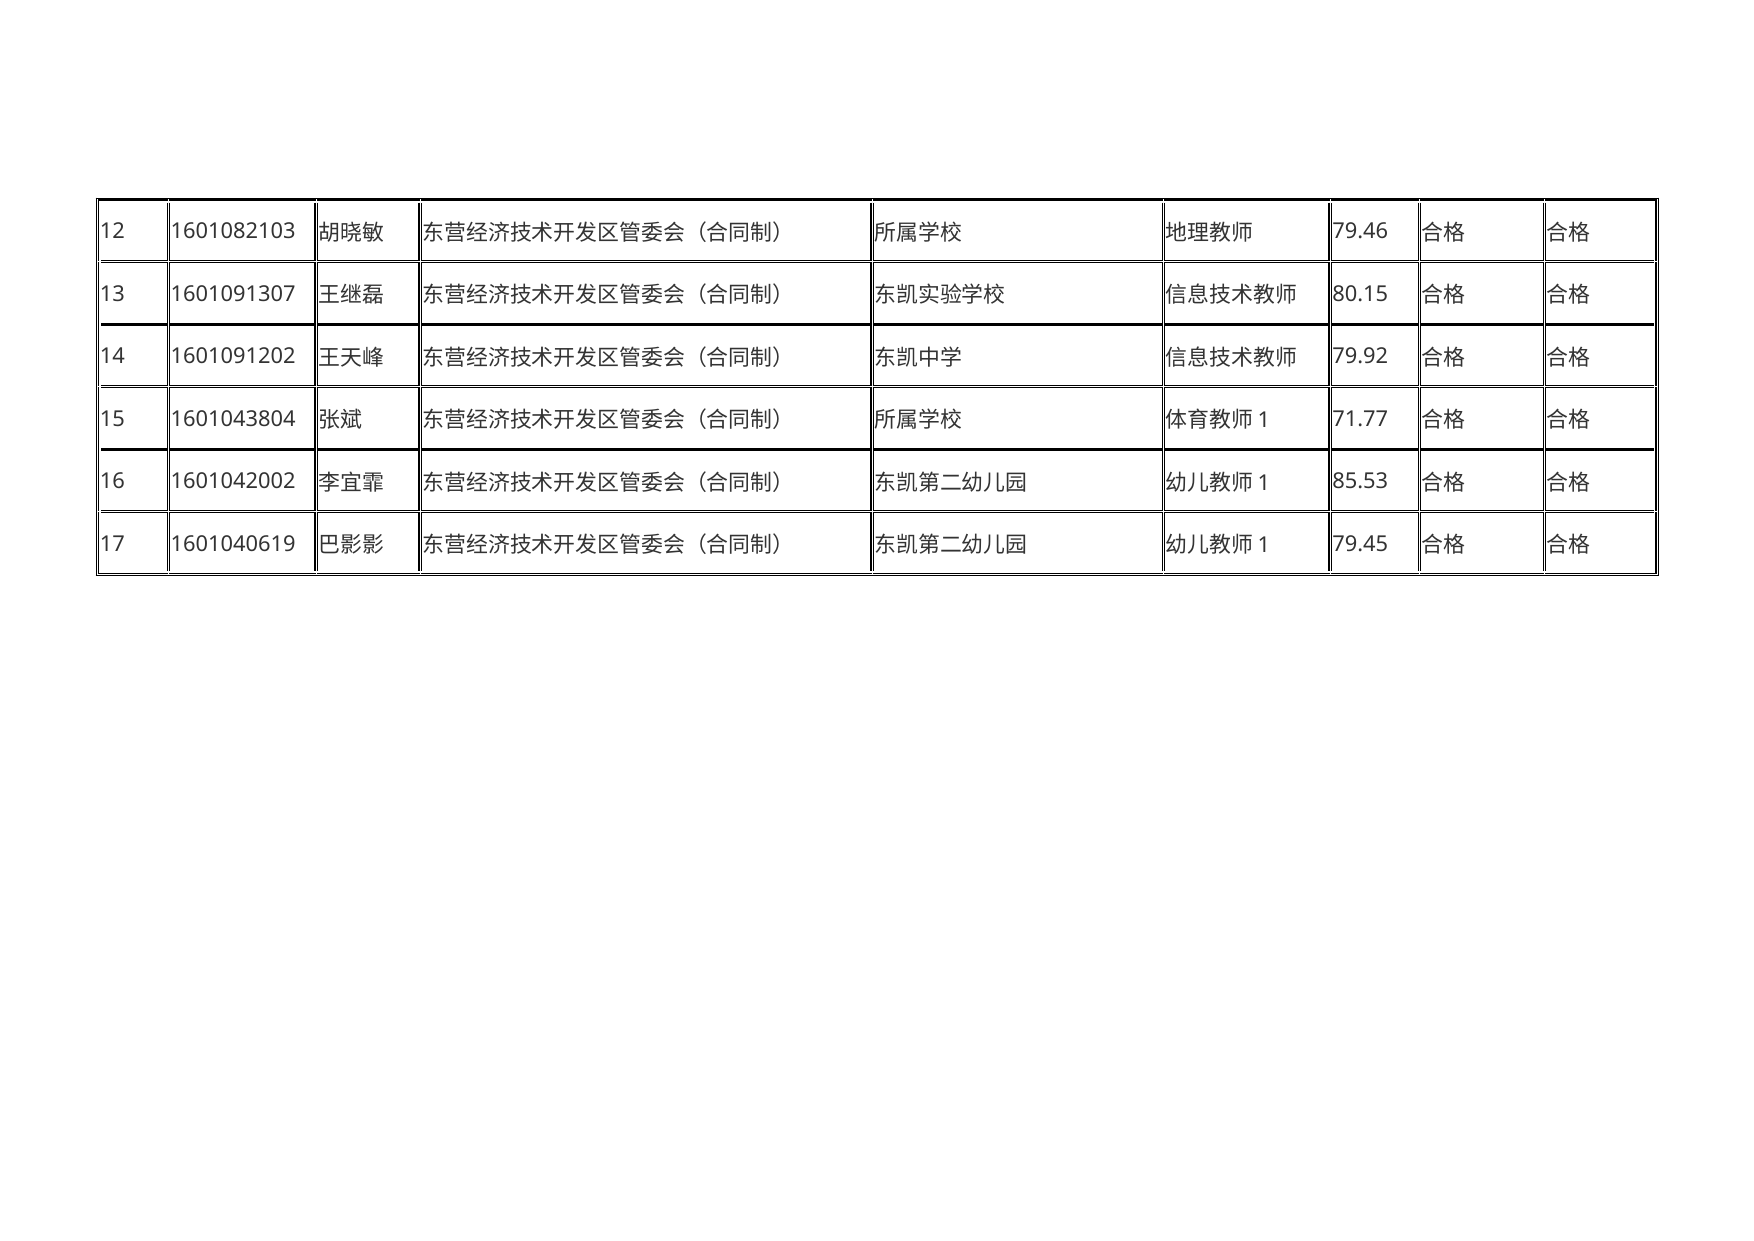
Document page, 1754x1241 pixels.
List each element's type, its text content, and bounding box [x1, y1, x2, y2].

table_cell 合格 [1421, 451, 1543, 510]
table_cell 张斌 [318, 388, 418, 448]
table_cell 79.92 [1332, 326, 1418, 385]
table_cell 合格 [1419, 199, 1544, 260]
table_cell 71.77 [1332, 388, 1418, 448]
table_cell 13 [99, 260, 167, 323]
table_cell 东营经济技术开发区管委会（合同制） [422, 451, 870, 510]
table_cell 合格 [1544, 199, 1655, 260]
table_cell 合格 [1544, 510, 1656, 573]
table_cell 巴影影 [316, 513, 420, 573]
table_cell 85.53 [1332, 451, 1418, 510]
table_cell 东营经济技术开发区管委会（合同制） [422, 388, 870, 448]
table_cell 17 [99, 510, 168, 573]
table_cell 幼儿教师1 [1165, 451, 1328, 510]
table_cell 所属学校 [872, 200, 1163, 260]
table_cell 所属学校 [874, 388, 1162, 448]
table_cell 东凯中学 [874, 326, 1162, 385]
table_cell 东营经济技术开发区管委会（合同制） [420, 200, 872, 260]
table_cell 1601082103 [168, 200, 316, 260]
table_cell 东营经济技术开发区管委会（合同制） [422, 263, 870, 323]
table_cell 东凯第二幼儿园 [874, 451, 1162, 510]
table_cell 合格 [1419, 510, 1544, 573]
table_cell 合格 [1546, 448, 1655, 510]
table_cell 王天峰 [318, 326, 418, 385]
table_cell 15 [99, 385, 167, 448]
table_cell 80.15 [1332, 263, 1418, 323]
table_cell 1601042002 [170, 451, 314, 510]
table_cell 1601043804 [170, 388, 314, 448]
table_cell 合格 [1546, 260, 1656, 323]
table_cell 合格 [1546, 385, 1656, 448]
table_cell 12 [99, 201, 168, 260]
table_cell 合格 [1421, 326, 1543, 385]
table_cell 1601040619 [168, 513, 316, 573]
table_cell 79.45 [1330, 513, 1419, 573]
table_cell 合格 [1421, 388, 1543, 448]
table_cell 信息技术教师 [1165, 263, 1328, 323]
table_cell 胡晓敏 [316, 200, 420, 260]
table_cell 1601091307 [170, 263, 314, 323]
table_cell 16 [99, 448, 167, 510]
table_cell 幼儿教师1 [1163, 510, 1330, 573]
table_cell 1601091202 [170, 326, 314, 385]
table_cell 信息技术教师 [1165, 326, 1328, 385]
table_cell 体育教师1 [1165, 388, 1328, 448]
table_cell 79.46 [1330, 200, 1419, 260]
table_cell 东凯实验学校 [874, 263, 1162, 323]
table_cell 东凯第二幼儿园 [872, 513, 1163, 573]
table_cell 东营经济技术开发区管委会（合同制） [422, 326, 870, 385]
table_cell 地理教师 [1163, 199, 1330, 260]
table_cell 东营经济技术开发区管委会（合同制） [420, 513, 872, 573]
table_cell 王继磊 [318, 263, 418, 323]
table_cell 合格 [1421, 263, 1543, 323]
table_cell 李宜霏 [318, 451, 418, 510]
table_cell 合格 [1546, 323, 1655, 385]
table_cell 14 [99, 323, 167, 385]
